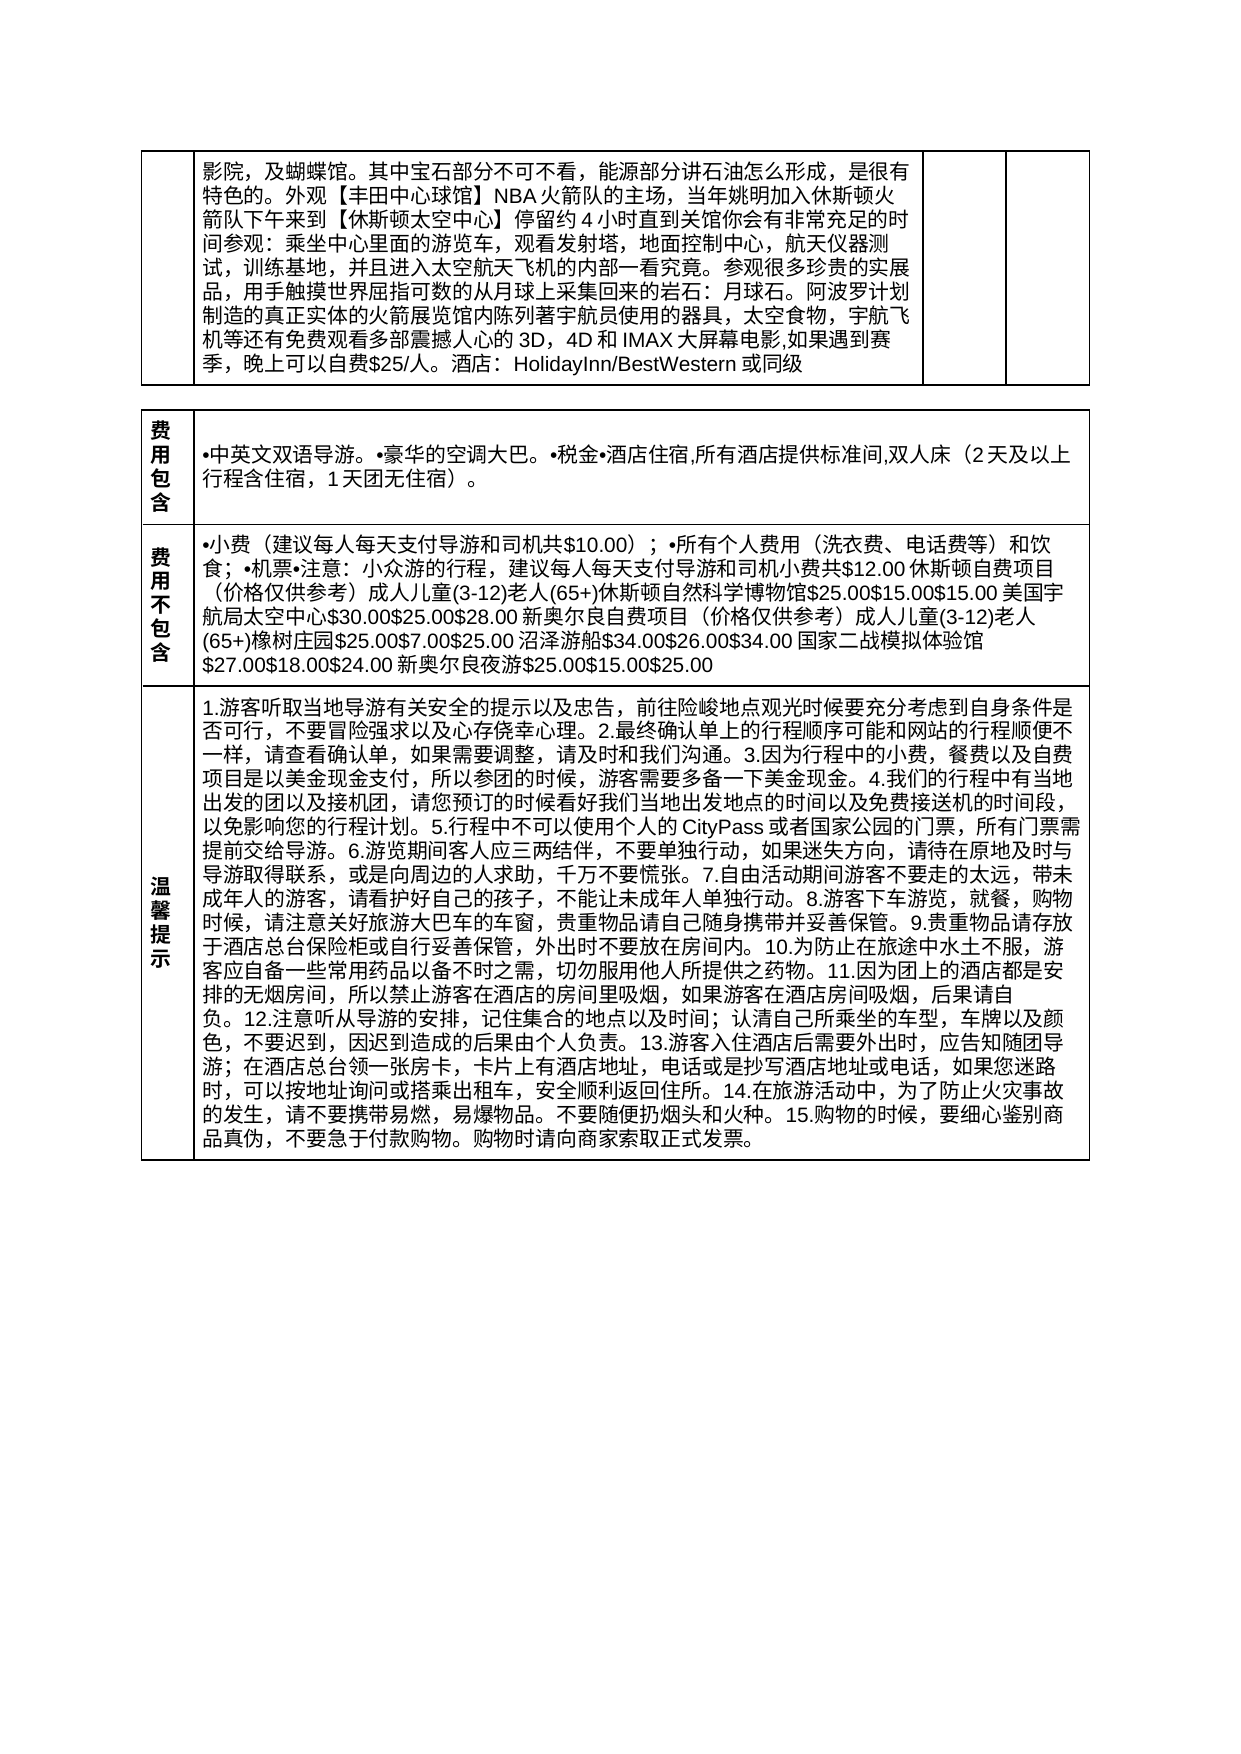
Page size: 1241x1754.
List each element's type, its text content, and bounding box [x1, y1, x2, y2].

table_cell [924, 152, 1005, 384]
table_header 费用包含 [142, 411, 193, 523]
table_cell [195, 152, 922, 384]
table_cell 温馨提示 [142, 686, 193, 1159]
table_cell 费用不包含 [142, 525, 193, 685]
table_cell [1007, 152, 1089, 384]
table_cell 1.游客听取当地导游有关安全的提示以及忠告，前往险峻地点观光时候要充分考虑到自身条件是否可行，不要冒险强求以及心存侥幸心理。2.最终确认单上的行程顺序可能和网站的行程顺便不一样，请查看确认单，如果需要调整，请及时和我们沟通。3.因为行程中的小费，餐费以及自费项目是以美金现金支付，所以参团的时候，游客需要多备一下美金现金。4.我们的行程中有当地出发的团以及接机团，请您预订的时候看好我们当地出发地点的时间以及免费接送机的时间段，以免影响您的行程计划。5.行程中不可以使用个人的CityPass或者国家公园的门票，所有门票需提前交给导游。6.游览期间客人应三两结伴，不要单独行动，如果迷失方向，请待在原地及时与导游取得联系，或是向周边的人求助，千万不要慌张。7.自由活动期间游客不要走的太远，带未成年人的游客，请看护好自己的孩子，不能让未成年人单独行动。8.游客下车游览，就餐，购物时候，请注意关好旅游大巴车的车窗，贵重物品请自己随身携带并妥善保管。9.贵重物品请存放于酒店总台保险柜或自行妥善保管，外出时不要放在房间内。10.为防止在旅途中水土不服，游客应自备一些常用药品以备不时之需，切勿服用他人所提供之药物。11.因为团上的酒店都是安排的无烟房间，所以禁止游客在酒店的房间里吸烟，如果游客在酒店房间吸烟，后果请自负。12.注意听从导游的安排，记住集合的地点以及时间；认清自己所乘坐的车型，车牌以及颜色，不要迟到，因迟到造成的后果由个人负责。13.游客入住酒店后需要外出时，应告知随团导游；在酒店总台领一张房卡，卡片上有酒店地址，电话或是抄写酒店地址或电话，如果您迷路时，可以按地址询问或搭乘出租车，安全顺利返回住所。14.在旅游活动中，为了防止火灾事故的发生，请不要携带易燃，易爆物品。不要随便扔烟头和火种。15.购物的时候，要细心鉴别商品真伪，不要急于付款购物。购物时请向商家索取正式发票。 [195, 687, 1089, 1159]
table_cell 4 [142, 152, 193, 384]
table_cell •小费（建议每人每天支付导游和司机共$10.00）；•所有个人费用（洗衣费、电话费等）和饮食；•机票•注意：小众游的行程，建议每人每天支付导游和司机小费共$12.00休斯顿自费项目（价格仅供参考）成人儿童(3-12)老人(65+)休斯顿自然科学博物馆$25.00$15.00$15.00美国宇航局太空中心$30.00$25.00$28.00新奥尔良自费项目（价格仅供参考）成人儿童(3-12)老人(65+)橡树庄园$25.00$7.00$25.00沼泽游船$34.00$26.00$34.00国家二战模拟体验馆$27.00$18.00$24.00新奥尔良夜游$25.00$15.00$25.00 [195, 525, 1089, 685]
table_header •中英文双语导游。•豪华的空调大巴。•税金•酒店住宿,所有酒店提供标准间,双人床（2天及以上行程含住宿，1天团无住宿）。 [195, 411, 1089, 523]
